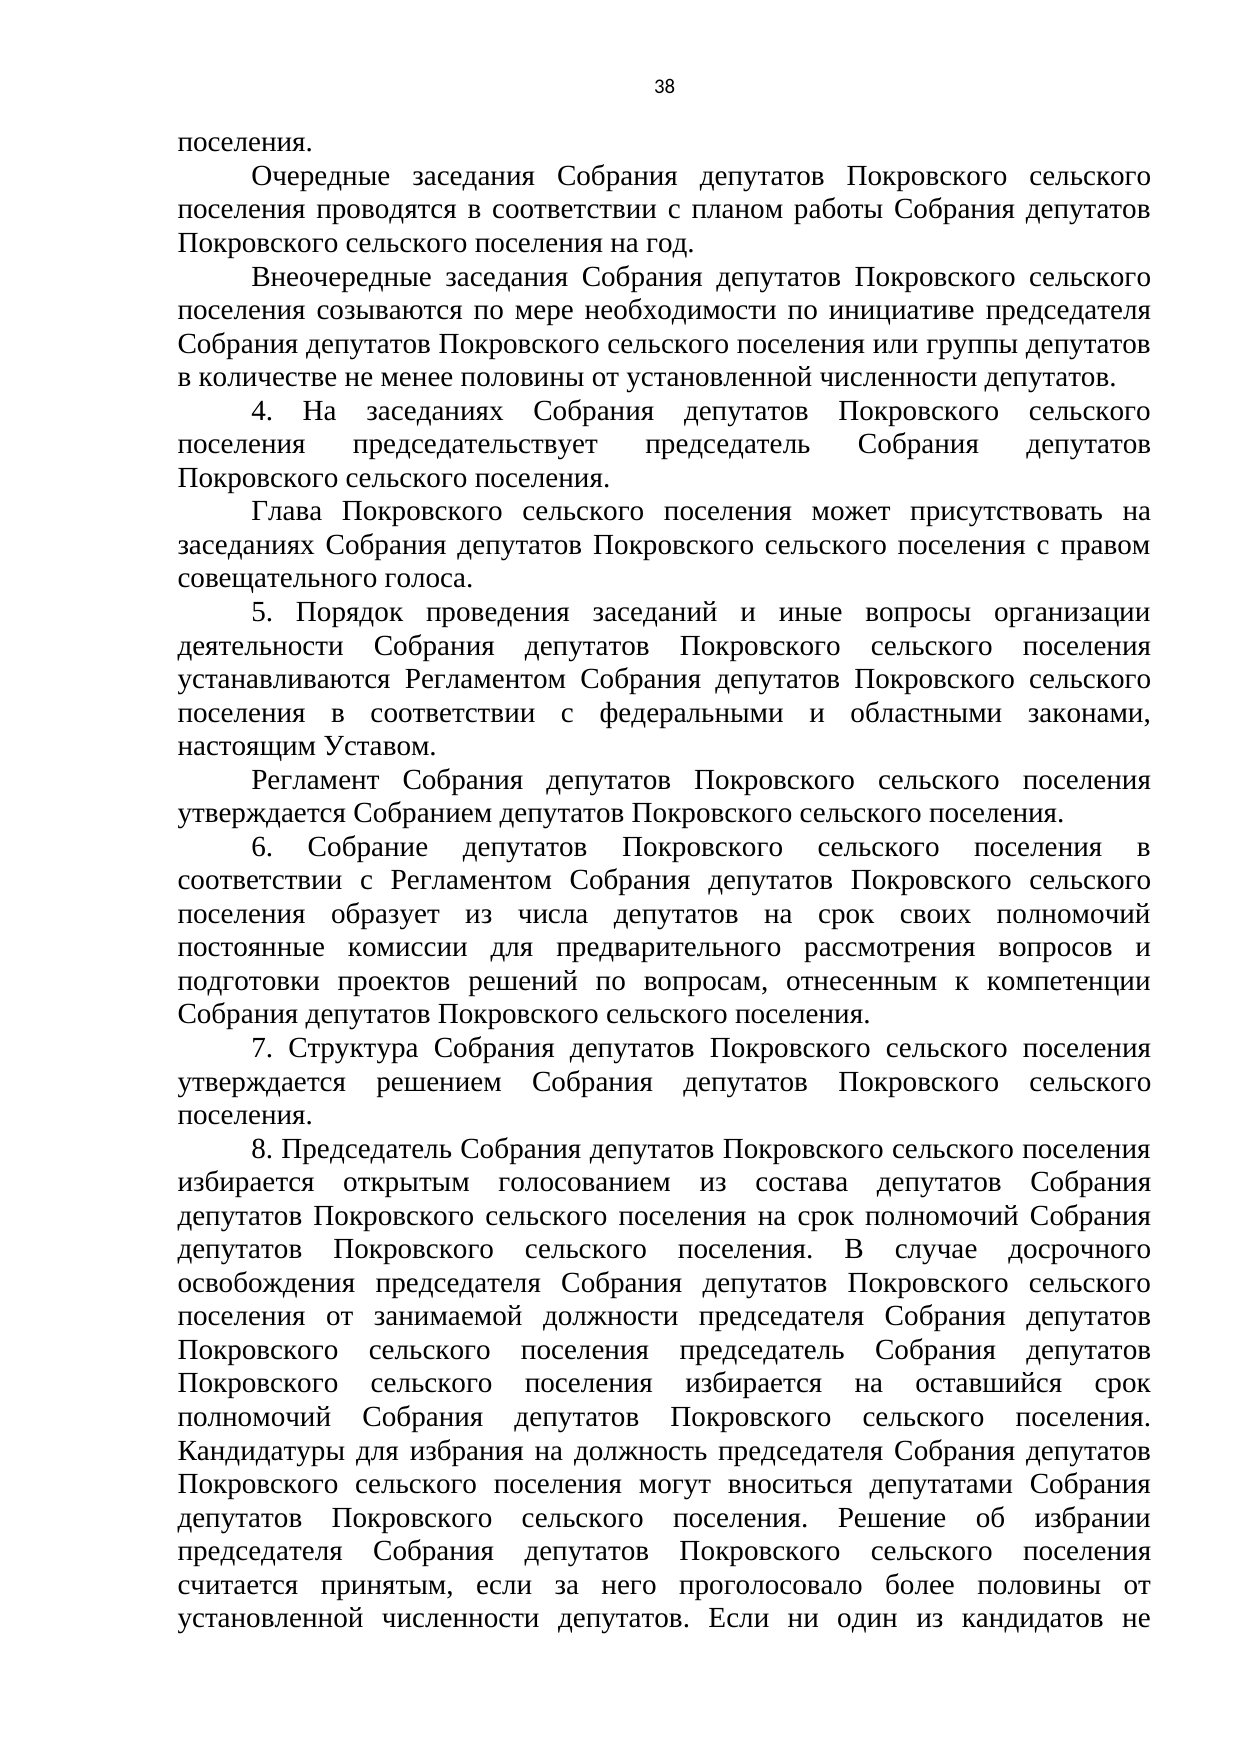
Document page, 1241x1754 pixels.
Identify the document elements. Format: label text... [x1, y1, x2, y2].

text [177, 124, 1152, 158]
text Регламент Собрания депутатов Покровского сельского поселения утверждается Собранием депутатов Покровского сельского поселения. [177, 762, 1152, 829]
text Очередные заседания Собрания депутатов Покровского сельского поселения проводятся в соответствии с планом работы Собрания депутатов Покровского сельского поселения на год. [177, 158, 1152, 259]
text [177, 1131, 1152, 1634]
text 5. Порядок проведения заседаний и иные вопросы организации деятельности Собрания депутатов Покровского сельского поселения устанавливаются Регламентом Собрания депутатов Покровского сельского поселения в соответствии с федеральными и областными законами, настоящим Уставом. [177, 594, 1152, 762]
text 7. Структура Собрания депутатов Покровского сельского поселения утверждается решением Собрания депутатов Покровского сельского поселения. [177, 1030, 1152, 1131]
text 4. На заседаниях Собрания депутатов Покровского сельского поселения председательствует председатель Собрания депутатов Покровского сельского поселения. [177, 393, 1152, 493]
text Внеочередные заседания Собрания депутатов Покровского сельского поселения созываются по мере необходимости по инициативе председателя Собрания депутатов Покровского сельского поселения или группы депутатов в количестве не менее половины от установленной численности депутатов. [177, 259, 1152, 393]
text Глава Покровского сельского поселения может присутствовать на заседаниях Собрания депутатов Покровского сельского поселения с правом совещательного голоса. [177, 493, 1152, 594]
text 6. Собрание депутатов Покровского сельского поселения в соответствии с Регламентом Собрания депутатов Покровского сельского поселения образует из числа депутатов на срок своих полномочий постоянные комиссии для предварительного рассмотрения вопросов и подготовки проектов решений по вопросам, отнесенным к компетенции Собрания депутатов Покровского сельского поселения. [177, 829, 1152, 1030]
